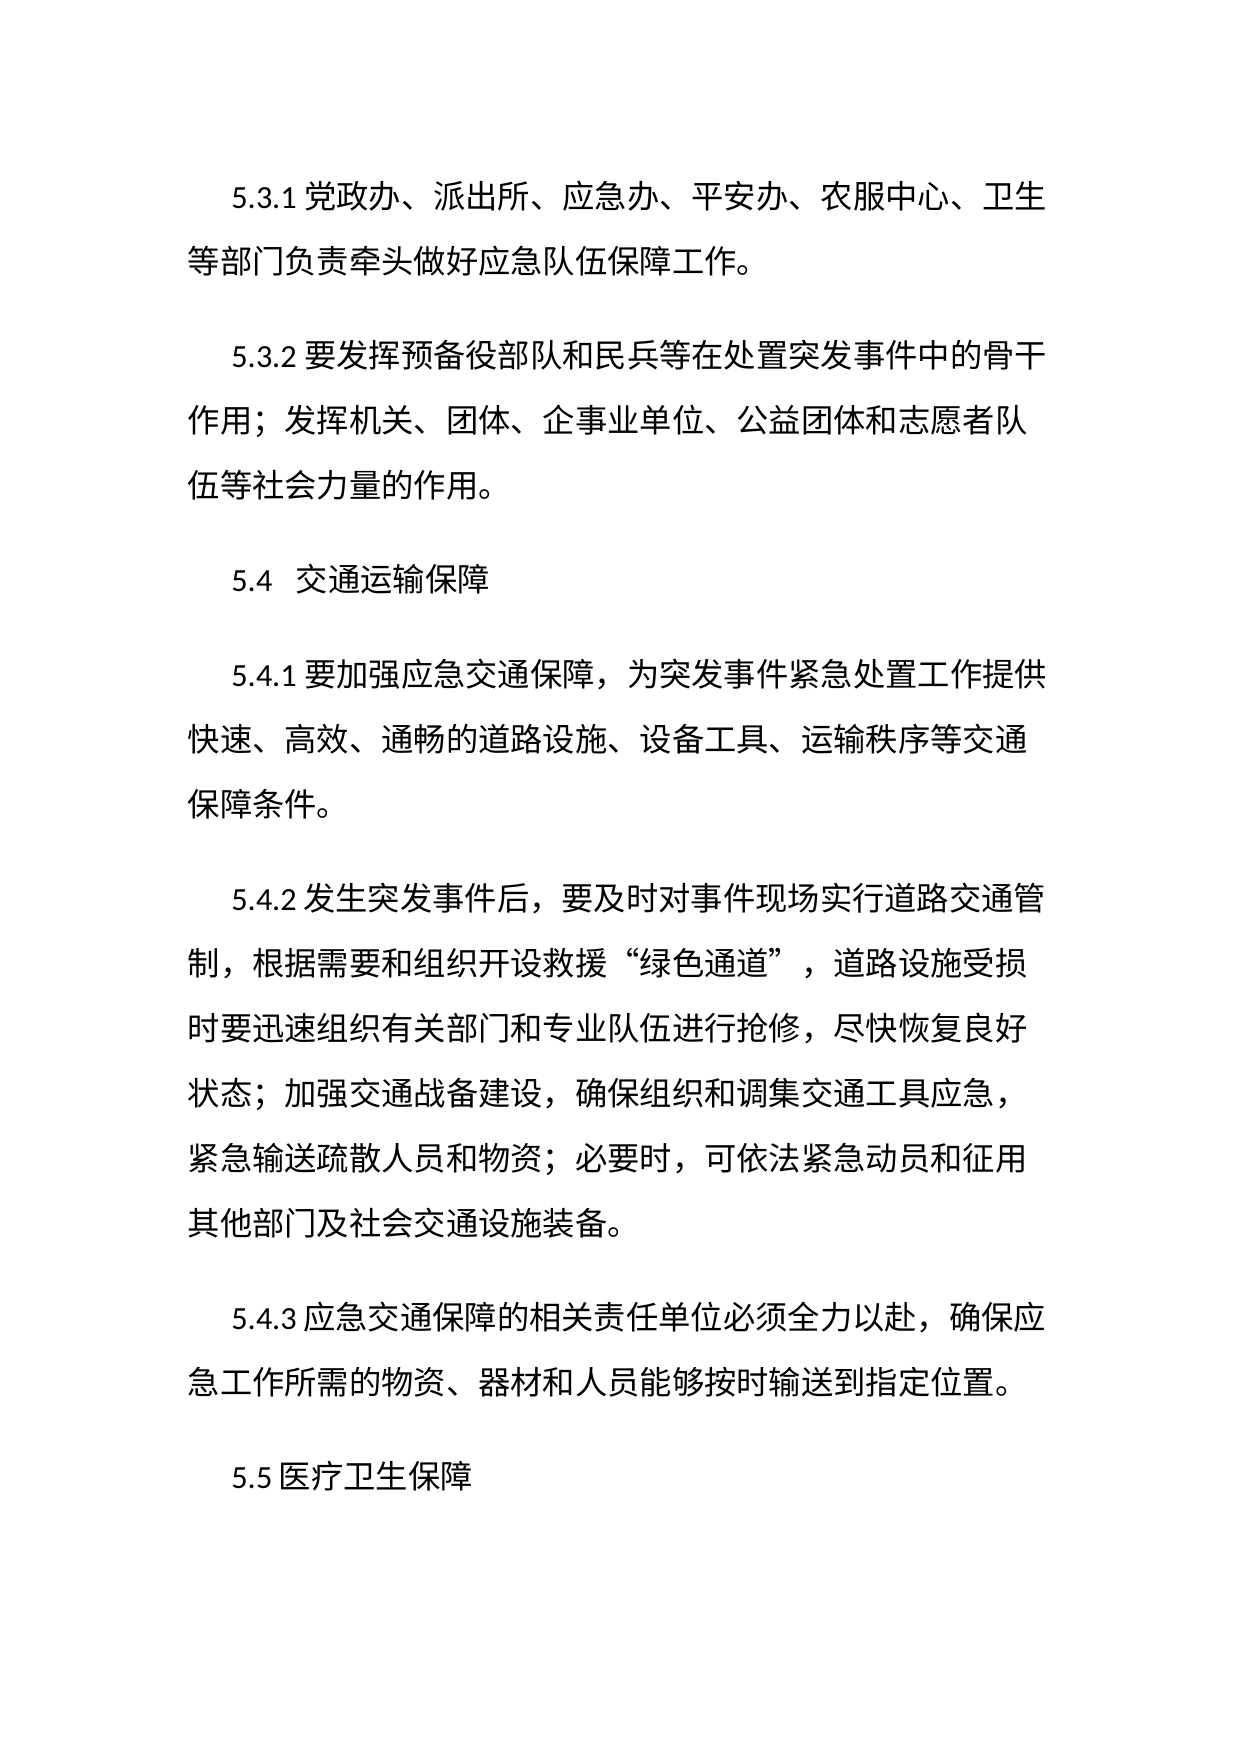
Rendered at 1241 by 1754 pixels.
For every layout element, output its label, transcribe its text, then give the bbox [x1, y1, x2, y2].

text 5.4 交通运输保障 [187, 545, 1053, 610]
text 5.4.3应急交通保障的相关责任单位必须全力以赴，确保应急工作所需的物资、器材和人员能够按时输送到指定位置。 [187, 1283, 1053, 1413]
text 5.4.1 要加强应急交通保障，为突发事件紧急处置工作提供快速、高效、通畅的道路设施、设备工具、运输秩序等交通保障条件。 [187, 639, 1053, 834]
text 5.3.2 要发挥预备役部队和民兵等在处置突发事件中的骨干作用；发挥机关、团体、企事业单位、公益团体和志愿者队伍等社会力量的作用。 [187, 321, 1053, 516]
text 5.5医疗卫生保障 [187, 1442, 1053, 1507]
text 5.4.2发生突发事件后，要及时对事件现场实行道路交通管制，根据需要和组织开设救援“绿色通道”，道路设施受损时要迅速组织有关部门和专业队伍进行抢修，尽快恢复良好状态；加强交通战备建设，确保组织和调集交通工具应急，紧急输送疏散人员和物资；必要时，可依法紧急动员和征用其他部门及社会交通设施装备。 [187, 864, 1053, 1254]
text 5.3.1 党政办、派出所、应急办、平安办、农服中心、卫生等部门负责牵头做好应急队伍保障工作。 [187, 162, 1053, 292]
